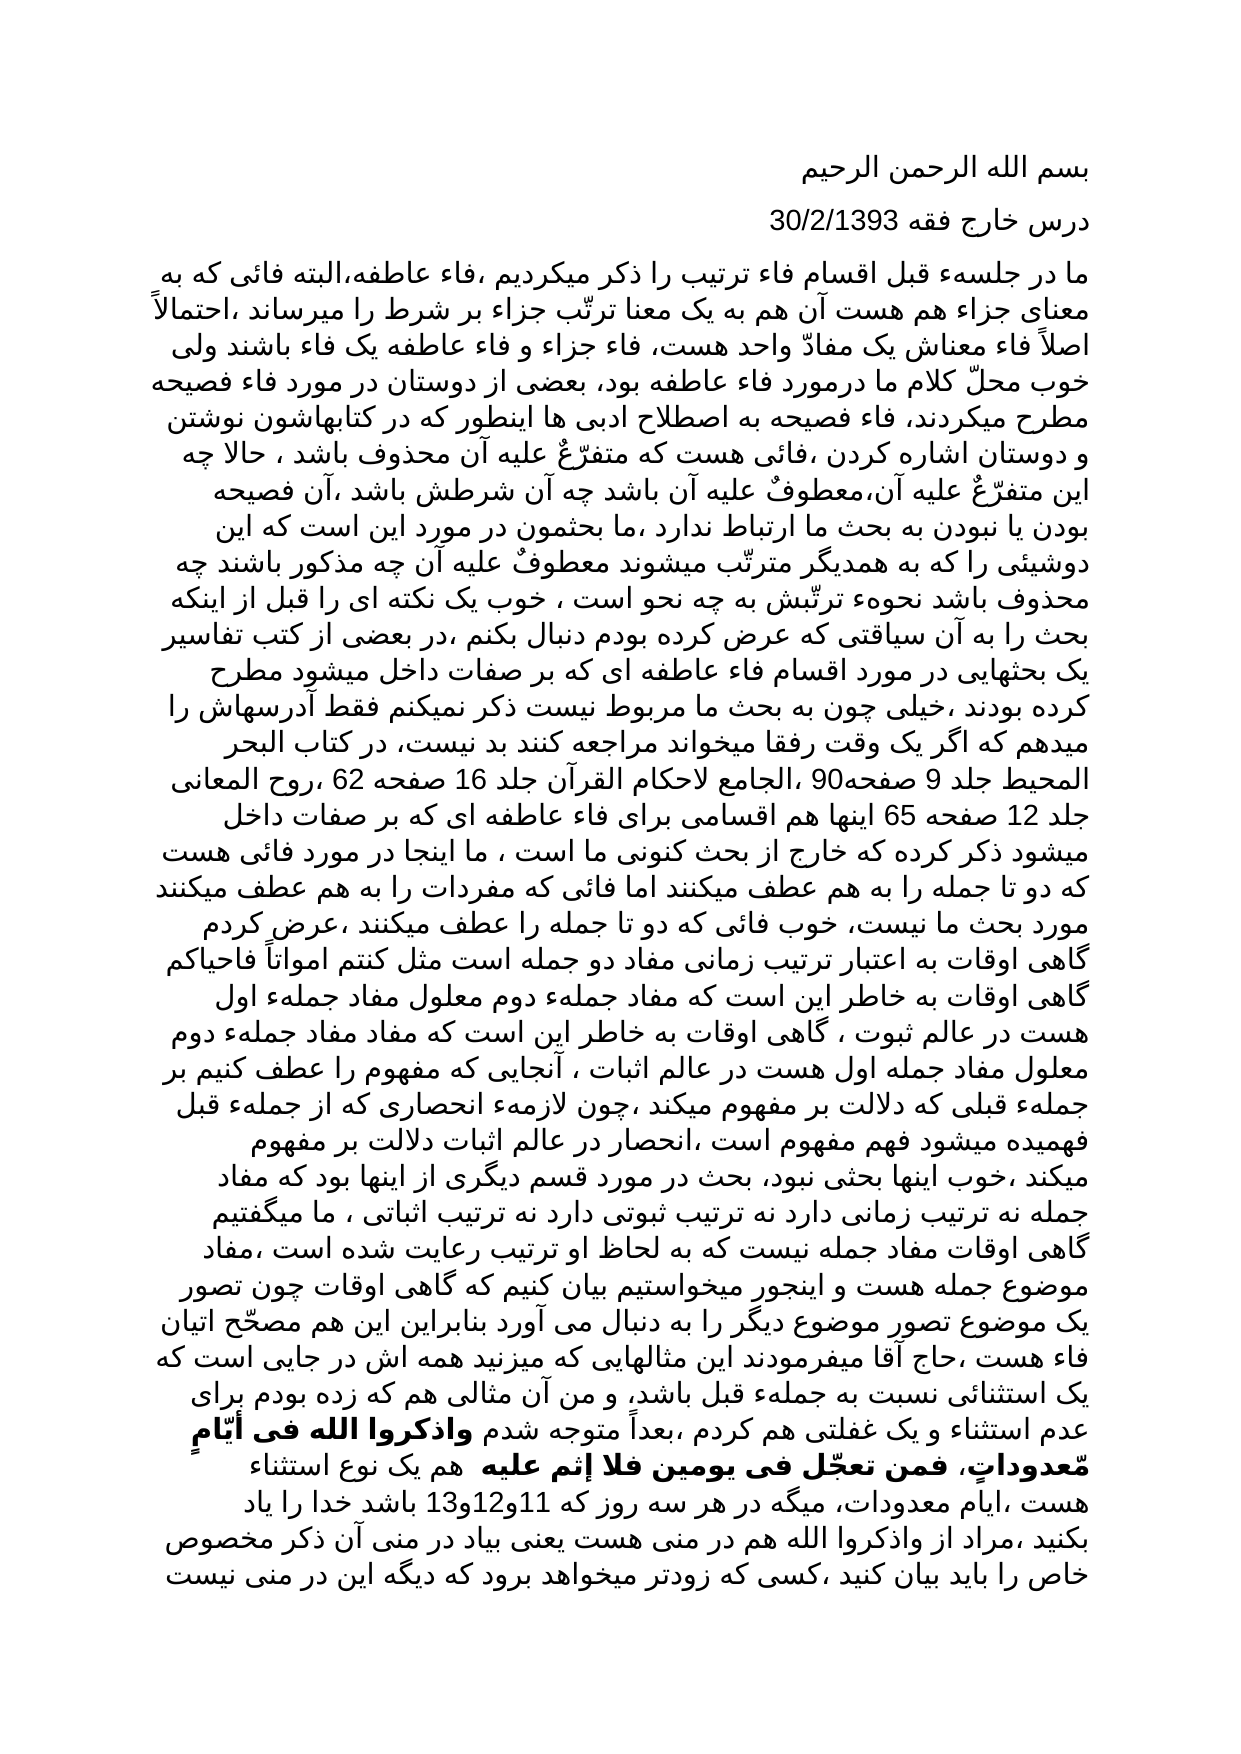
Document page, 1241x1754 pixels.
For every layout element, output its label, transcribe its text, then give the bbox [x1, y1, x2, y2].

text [150, 256, 1090, 1590]
text درس خارج فقه 30/2/1393 [150, 203, 1090, 236]
text بسم الله الرحمن الرحیم [150, 150, 1090, 183]
